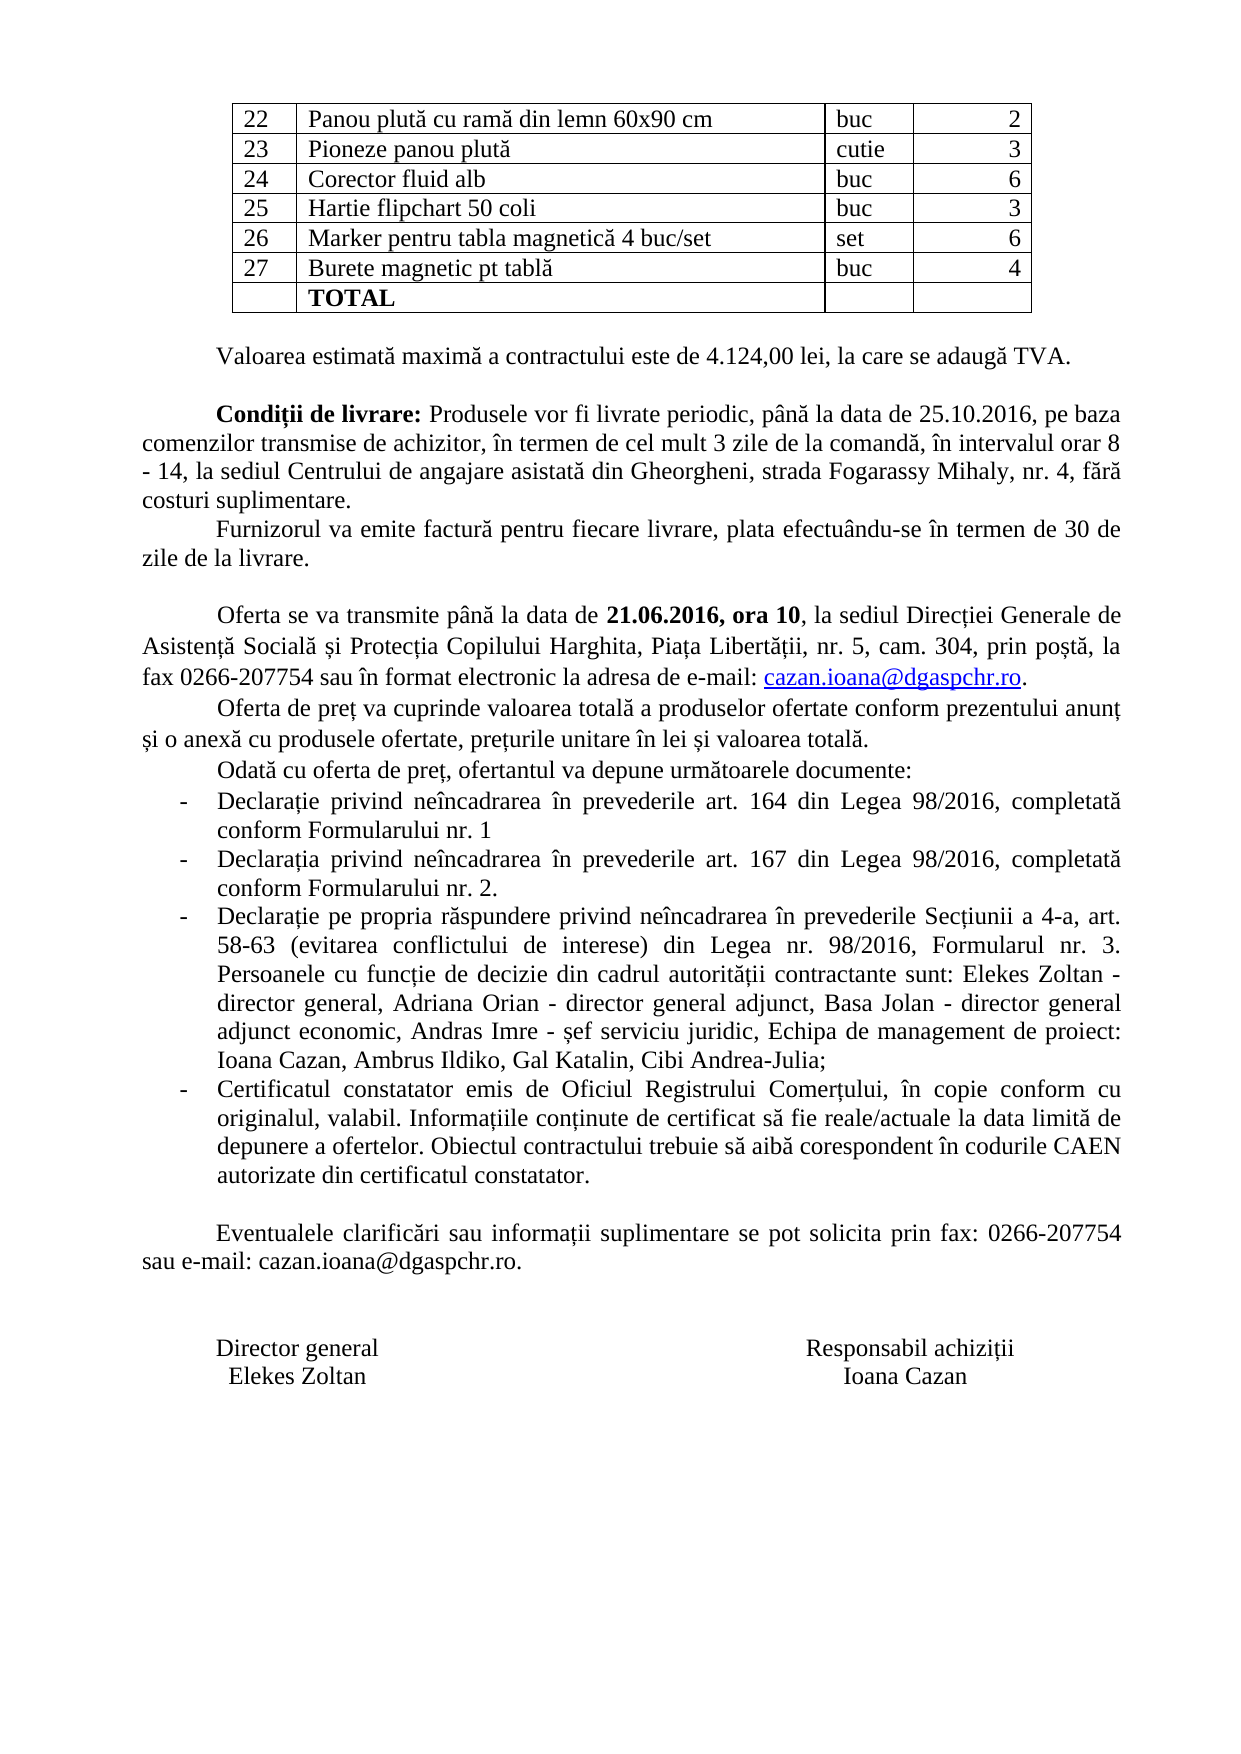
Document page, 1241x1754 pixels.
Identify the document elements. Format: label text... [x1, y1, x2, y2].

table_cell Hartie flipchart 50 coli [297, 194, 824, 222]
text Furnizorul va emite factură pentru fiecare livrare, plata efectuându-se în termen de 30 de zile de la livrare. [142, 514, 1122, 571]
table_cell 4 [914, 253, 1031, 282]
table_cell 26 [233, 223, 296, 252]
table_cell cutie [826, 134, 913, 163]
table_cell buc [826, 104, 913, 133]
table_cell 23 [233, 134, 296, 163]
text Oferta de preț va cuprinde valoarea totală a produselor ofertate conform prezentului anunț și o anexă cu produsele ofertate, prețurile unitare în lei și valoarea totală. [142, 693, 1122, 753]
list Certificatul constatator emis de Oficiul Registrului Comerțului, în copie conform cu originalul, valabil. Informațiile conținute de certificat să fie reale/actuale la data limită de depunere a ofertelor. Obiectul contractului trebuie să aibă corespondent în codurile CAEN autorizate din certificatul constatator. [179, 1074, 1122, 1189]
table_cell TOTAL [297, 283, 824, 312]
text Valoarea estimată maximă a contractului este de 4.124,00 lei, la care se adaugă TVA. [142, 341, 1122, 370]
table_cell 24 [233, 164, 296, 192]
table_cell [826, 283, 913, 312]
table_cell Panou plută cu ramă din lemn 60x90 cm [297, 104, 824, 133]
table_cell 22 [233, 104, 296, 133]
table_cell [233, 283, 296, 312]
table_cell 3 [914, 134, 1031, 163]
table_cell 3 [914, 194, 1031, 222]
table_cell Pioneze panou plută [297, 134, 824, 163]
table_cell Corector fluid alb [297, 164, 824, 192]
table_cell 2 [914, 104, 1031, 133]
list Declarație privind neîncadrarea în prevederile art. 164 din Legea 98/2016, completată conform Formularului nr. 1 [179, 786, 1122, 844]
text Elekes Zoltan Ioana Cazan [142, 1361, 1122, 1390]
table_cell set [826, 223, 913, 252]
text Eventualele clarificări sau informații suplimentare se pot solicita prin fax: 0266-207754 sau e-mail: cazan.ioana@dgaspchr.ro. [142, 1218, 1122, 1275]
table_cell buc [826, 164, 913, 192]
table_cell [914, 283, 1031, 312]
text Odată cu oferta de preț, ofertantul va depune următoarele documente: [142, 755, 1122, 784]
table_cell 6 [914, 223, 1031, 252]
table_cell Burete magnetic pt tablă [297, 253, 824, 282]
list Declarație pe propria răspundere privind neîncadrarea în prevederile Secțiunii a 4-a, art. 58-63 (evitarea conflictului de interese) din Legea nr. 98/2016, Formularul nr. 3. Persoanele cu funcție de decizie din cadrul autorității contractante sunt: Elekes Zoltan - director general, Adriana Orian - director general adjunct, Basa Jolan - director general adjunct economic, Andras Imre - șef serviciu juridic, Echipa de management de proiect: Ioana Cazan, Ambrus Ildiko, Gal Katalin, Cibi Andrea-Julia; [179, 901, 1122, 1074]
list Declarația privind neîncadrarea în prevederile art. 167 din Legea 98/2016, completată conform Formularului nr. 2. [179, 844, 1122, 901]
table_cell Marker pentru tabla magnetică 4 buc/set [297, 223, 824, 252]
text Condiții de livrare: Produsele vor fi livrate periodic, până la data de 25.10.2016, pe baza comenzilor transmise de achizitor, în termen de cel mult 3 zile de la comandă, în intervalul orar 8 - 14, la sediul Centrului de angajare asistată din Gheorgheni, strada Fogarassy Mihaly, nr. 4, fără costuri suplimentare. [142, 399, 1122, 514]
text Director general Responsabil achiziții [142, 1333, 1122, 1361]
table_cell 25 [233, 194, 296, 222]
table_cell 27 [233, 253, 296, 282]
text Oferta se va transmite până la data de 21.06.2016, ora 10, la sediul Direcției Generale de Asistență Socială și Protecția Copilului Harghita, Piața Libertății, nr. 5, cam. 304, prin poștă, la fax 0266-207754 sau în format electronic la adresa de e-mail: cazan.ioana@dgaspchr.ro. [142, 600, 1122, 691]
table_cell 6 [914, 164, 1031, 192]
table_cell buc [826, 253, 913, 282]
table_cell buc [826, 194, 913, 222]
